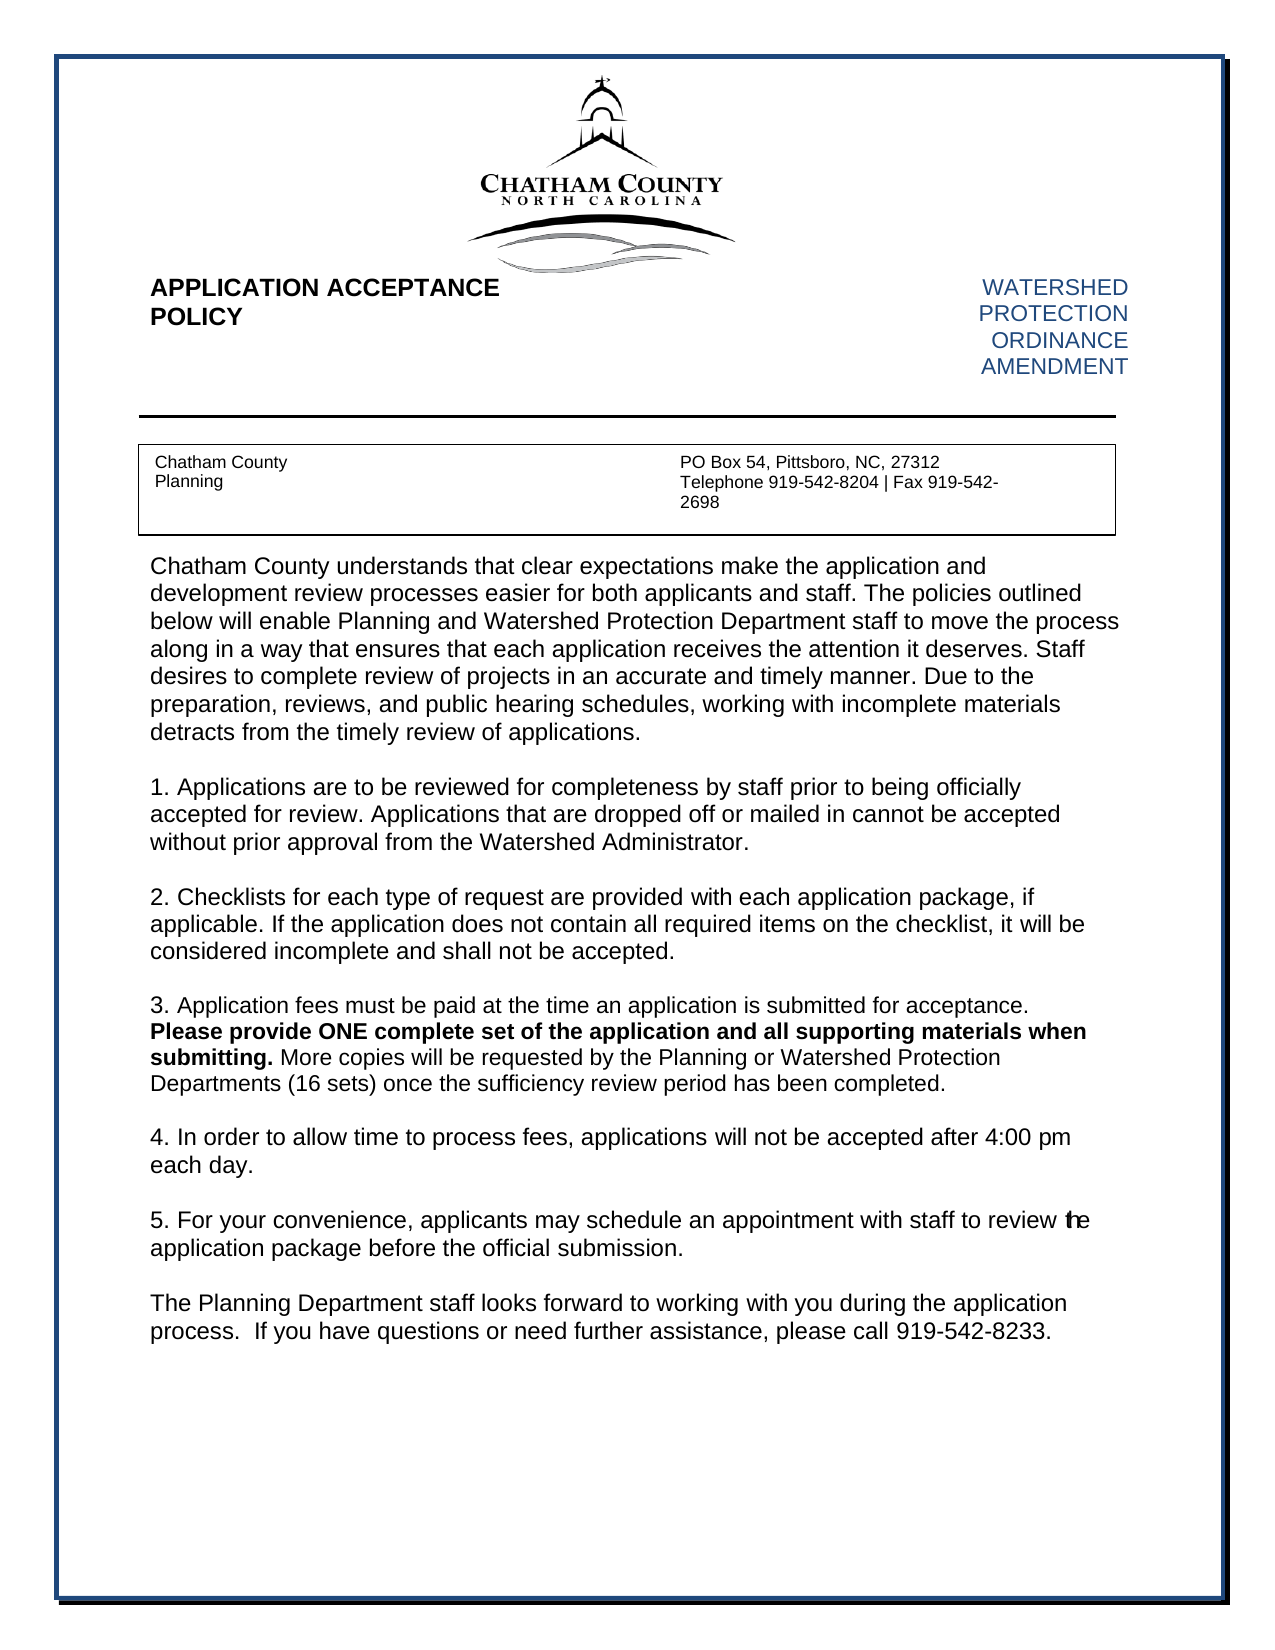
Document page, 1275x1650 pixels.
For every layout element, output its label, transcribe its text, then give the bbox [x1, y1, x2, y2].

list Application fees must be paid at the time an application is submitted for acceptance. Please provide ONE complete set of the application and all supporting materials when submitting. More copies will be requested by the Planning or Watershed Protection Departments (16 sets) once the sufficiency review period has been completed. [150, 992, 1088, 1096]
list Checklists for each type of request are provided with each application package, if applicable. If the application does not contain all required items on the checklist, it will be considered incomplete and shall not be accepted. [150, 883, 1088, 964]
subtitle APPLICATION ACCEPTANCE POLICY [150, 274, 501, 331]
list In order to allow time to process fees, applications will not be accepted after 4:00 pm each day. [150, 1123, 1072, 1178]
text Chatham County understands that clear expectations make the application and development review processes easier for both applicants and staff. The policies outlined below will enable Planning and Watershed Protection Department staff to move the process along in a way that ensures that each application receives the attention it deserves. Staff desires to complete review of projects in an accurate and timely manner. Due to the preparation, reviews, and public hearing schedules, working with incomplete materials detracts from the timely review of applications. [150, 552, 1123, 745]
list Applications are to be reviewed for completeness by staff prior to being officially accepted for review. Applications that are dropped off or mailed in cannot be accepted without prior approval from the Watershed Administrator. [150, 772, 1122, 855]
picture [467, 75, 736, 273]
text The Planning Department staff looks forward to working with you during the application process. If you have questions or need further assistance, please call 919-542-8233. [150, 1289, 1123, 1344]
text WATERSHED PROTECTION ORDINANCE AMENDMENT [952, 274, 1128, 379]
list For your convenience, applicants may schedule an appointment with staff to review the application package before the official submission. [150, 1206, 1097, 1262]
